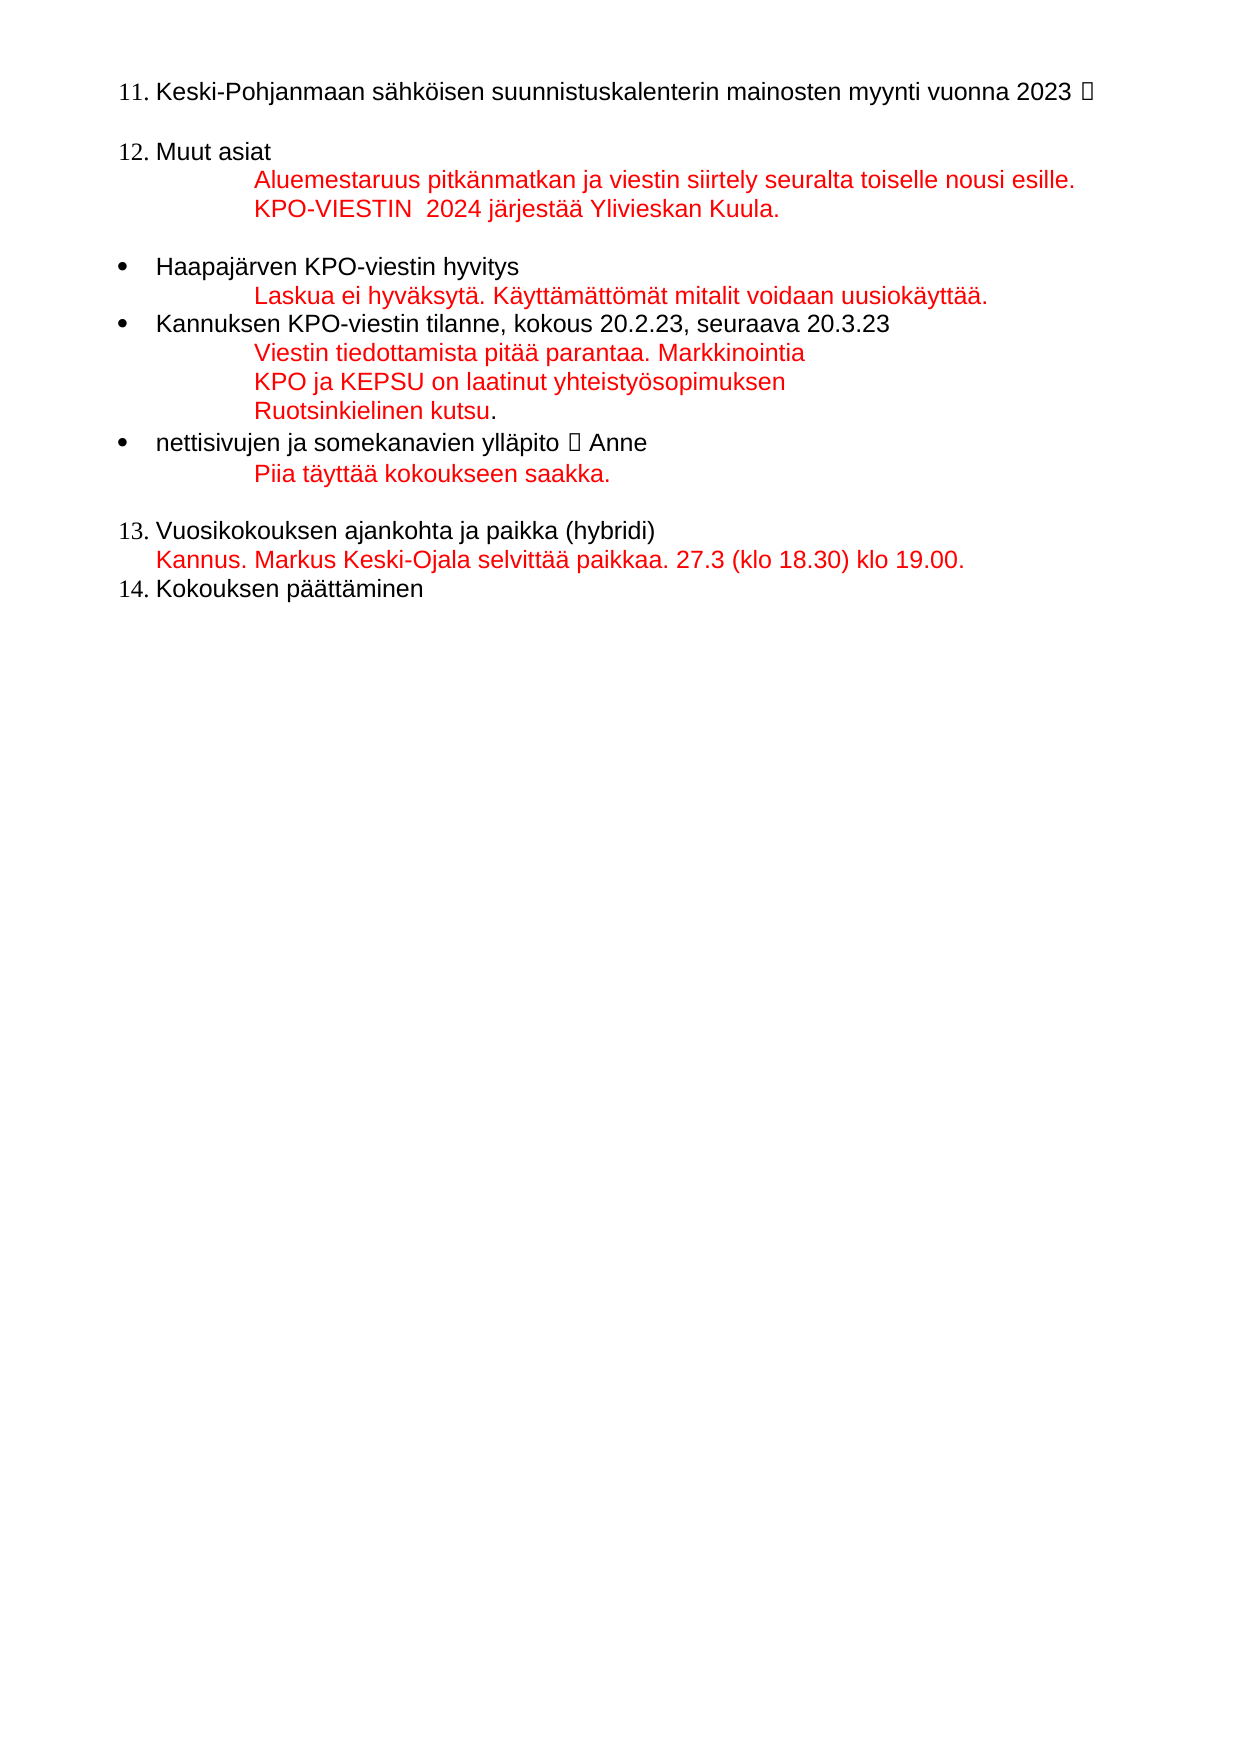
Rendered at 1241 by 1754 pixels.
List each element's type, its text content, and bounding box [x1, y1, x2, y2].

text KPO-VIESTIN 2024 järjestää Ylivieskan Kuula. [254, 194, 1122, 223]
list Keski-Pohjanmaan sähköisen suunnistuskalenterin mainosten myynti vuonna 2023  [118, 74, 1122, 108]
text Viestin tiedottamista pitää parantaa. Markkinointia [254, 338, 1122, 367]
list nettisivujen ja somekanavien ylläpito  Anne [118, 424, 1122, 458]
list Kokouksen päättäminen [118, 574, 1122, 602]
text Aluemestaruus pitkänmatkan ja viestin siirtely seuralta toiselle nousi esille. [254, 166, 1122, 194]
text Kannus. Markus Keski-Ojala selvittää paikkaa. 27.3 (klo 18.30) klo 19.00. [156, 545, 1122, 574]
text Laskua ei hyväksytä. Käyttämättömät mitalit voidaan uusiokäyttää. [156, 281, 1122, 309]
text KPO ja KEPSU on laatinut yhteistyösopimuksen [254, 367, 1122, 396]
list Muut asiat [118, 137, 1122, 166]
text Ruotsinkielinen kutsu. [254, 396, 1122, 424]
list Vuosikokouksen ajankohta ja paikka (hybridi) [118, 516, 1122, 545]
list Haapajärven KPO-viestin hyvitys [118, 252, 1122, 281]
list Kannuksen KPO-viestin tilanne, kokous 20.2.23, seuraava 20.3.23 [118, 309, 1122, 338]
text Piia täyttää kokoukseen saakka. [254, 458, 1122, 487]
